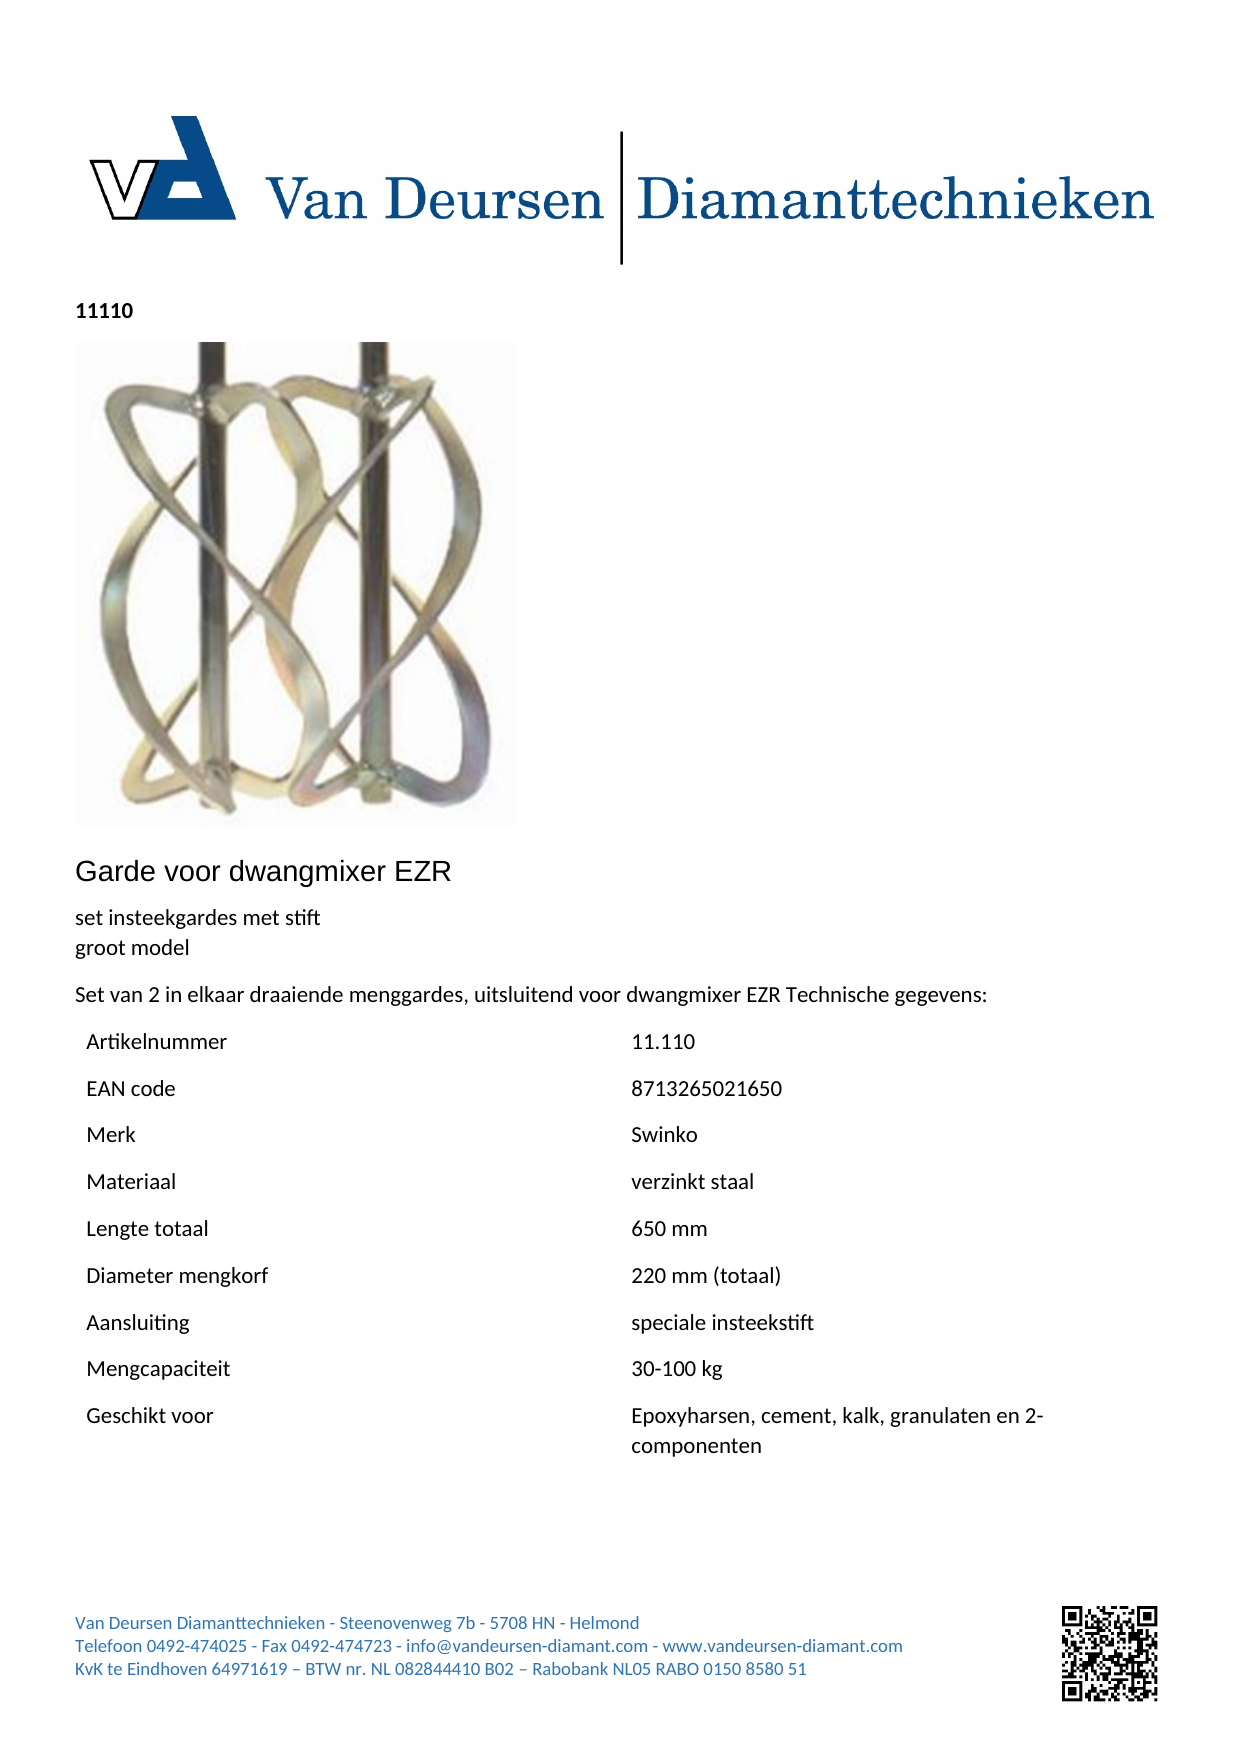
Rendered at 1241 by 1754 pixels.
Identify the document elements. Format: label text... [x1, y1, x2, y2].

table_cell speciale insteekstift [620, 1308, 1165, 1354]
table_cell Mengcapaciteit [75, 1354, 620, 1401]
table_cell Aansluiting [75, 1308, 620, 1354]
table_cell Lengte totaal [75, 1214, 620, 1261]
text Set van 2 in elkaar draaiende menggardes, uitsluitend voor dwangmixer EZR Technische gegevens: [75, 980, 1165, 1008]
table_cell Epoxyharsen, cement, kalk, granulaten en 2-componenten [620, 1401, 1165, 1478]
table_cell Swinko [620, 1121, 1165, 1167]
table_cell 30-100 kg [620, 1354, 1165, 1401]
table_cell Geschikt voor [75, 1401, 620, 1478]
picture [1059, 1603, 1160, 1704]
table_cell Materiaal [75, 1167, 620, 1214]
text Garde voor dwangmixer EZR [75, 854, 1165, 888]
picture [75, 101, 1166, 277]
table_header 11.110 [620, 1027, 1165, 1074]
table_header Artikelnummer [75, 1027, 620, 1074]
table_cell 8713265021650 [620, 1074, 1165, 1121]
table_cell verzinkt staal [620, 1167, 1165, 1214]
table_cell Merk [75, 1121, 620, 1167]
text set insteekgardes met stift groot model [75, 903, 1165, 961]
table_cell 650 mm [620, 1214, 1165, 1261]
table_cell 220 mm (totaal) [620, 1261, 1165, 1308]
table_cell EAN code [75, 1074, 620, 1121]
text 11110 [75, 296, 1165, 324]
table_cell Diameter mengkorf [75, 1261, 620, 1308]
